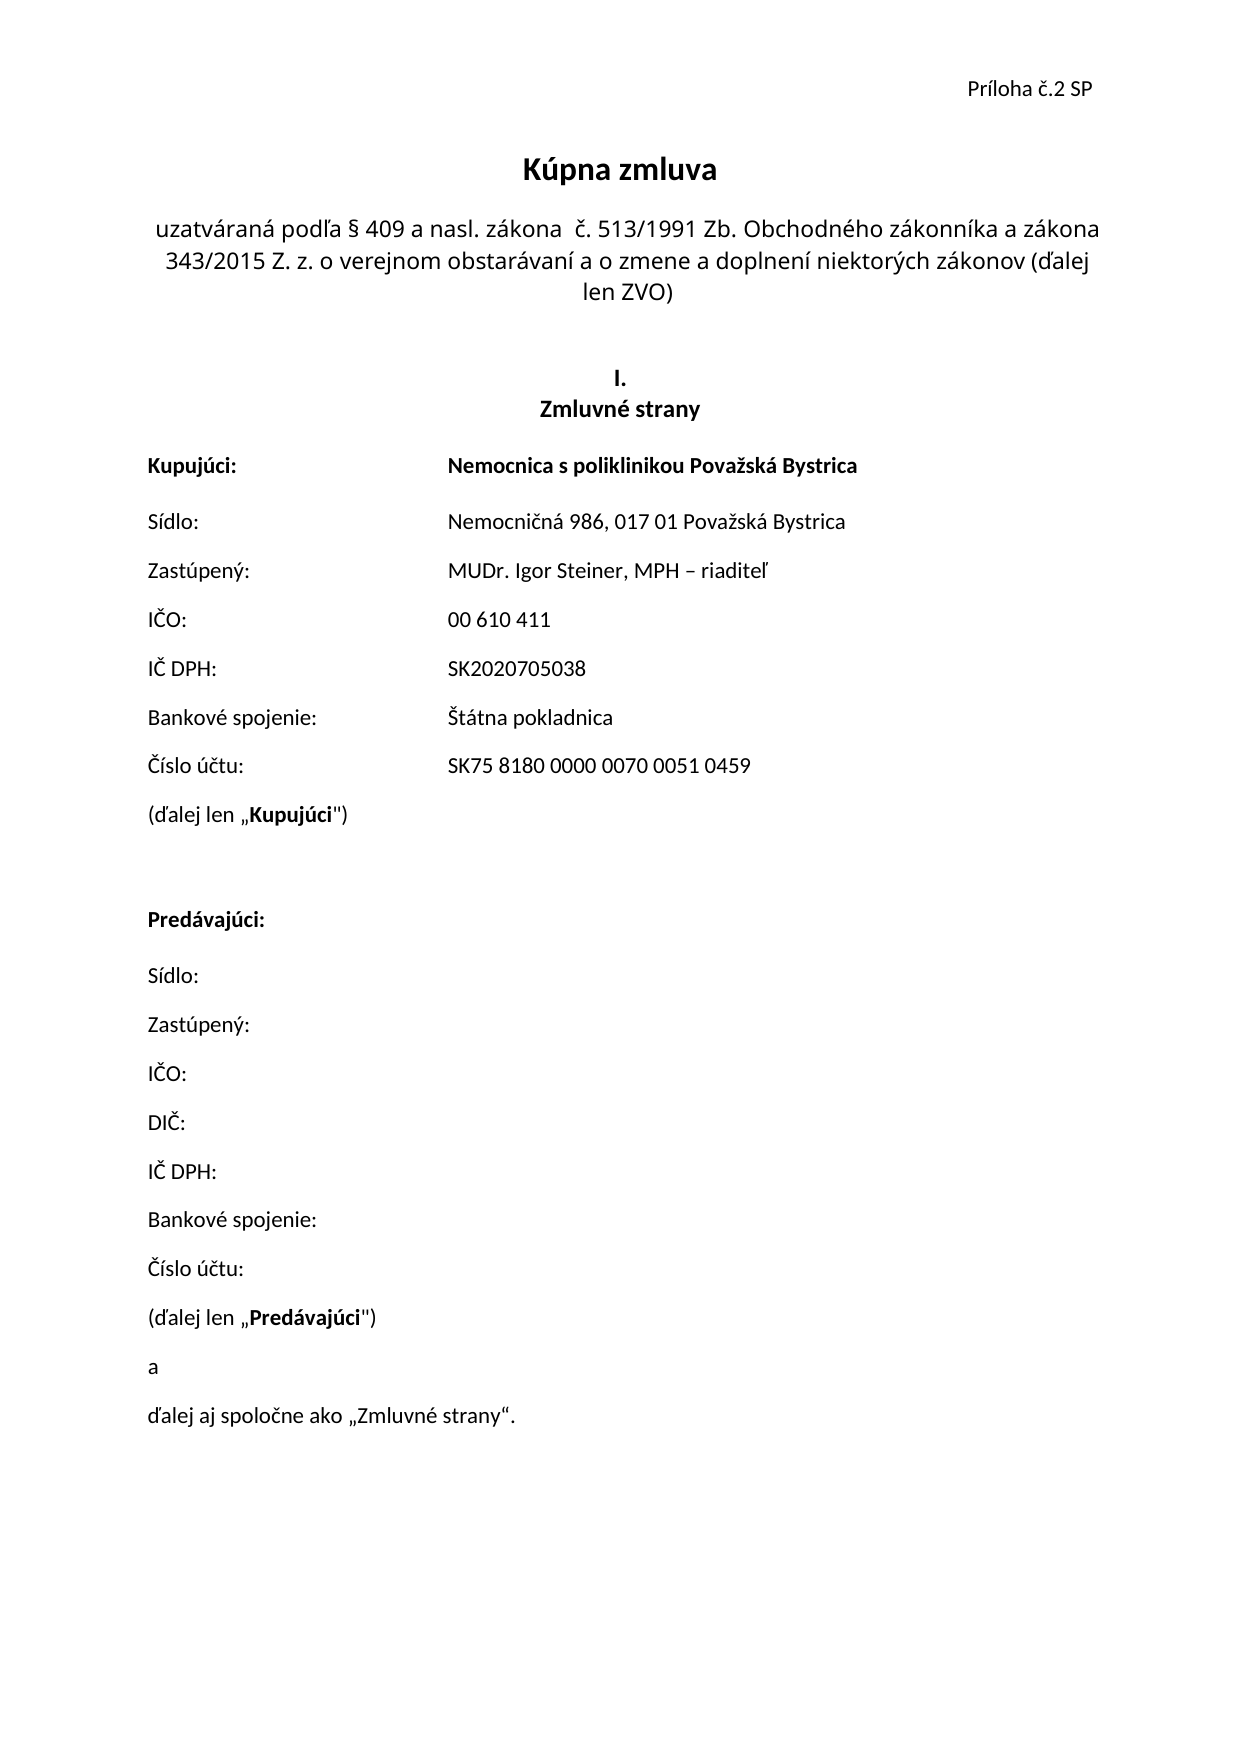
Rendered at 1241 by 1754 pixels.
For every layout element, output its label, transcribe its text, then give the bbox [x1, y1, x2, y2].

text Predávajúci: [148, 905, 1093, 933]
text Číslo účtu: SK75 8180 0000 0070 0051 0459 [148, 752, 1093, 779]
text Kúpna zmluva [148, 148, 1093, 188]
text DIČ: [148, 1108, 1019, 1136]
text Zmluvné strany [148, 393, 1093, 423]
text Sídlo: Nemocničná 986, 017 01 Považská Bystrica [148, 507, 1093, 535]
text uzatváraná podľa § 409 a nasl. zákona č. 513/1991 Zb. Obchodného zákonníka a zákona 343/2015 Z. z. o verejnom obstarávaní a o zmene a doplnení niektorých zákonov (ďalej len ZVO) [148, 213, 1107, 307]
text IČ DPH: SK2020705038 [148, 654, 1093, 682]
text Bankové spojenie: [148, 1206, 1019, 1234]
text IČO: [148, 1059, 1019, 1087]
text Zastúpený: MUDr. Igor Steiner, MPH – riaditeľ [148, 556, 1093, 584]
text (ďalej len „Predávajúci") [148, 1303, 1019, 1331]
text Číslo účtu: [148, 1254, 1019, 1282]
text (ďalej len „Kupujúci") [148, 800, 1093, 828]
text Bankové spojenie: Štátna pokladnica [148, 703, 1093, 731]
text Sídlo: [148, 961, 1019, 989]
text ďalej aj spoločne ako „Zmluvné strany“. [148, 1401, 1093, 1429]
text Zastúpený: [148, 1010, 1019, 1038]
text a [148, 1352, 1019, 1380]
text IČO: 00 610 411 [148, 605, 1093, 633]
text IČ DPH: [148, 1157, 1019, 1185]
text I. [148, 362, 1093, 393]
text Kupujúci: Nemocnica s poliklinikou Považská Bystrica [148, 451, 1093, 479]
